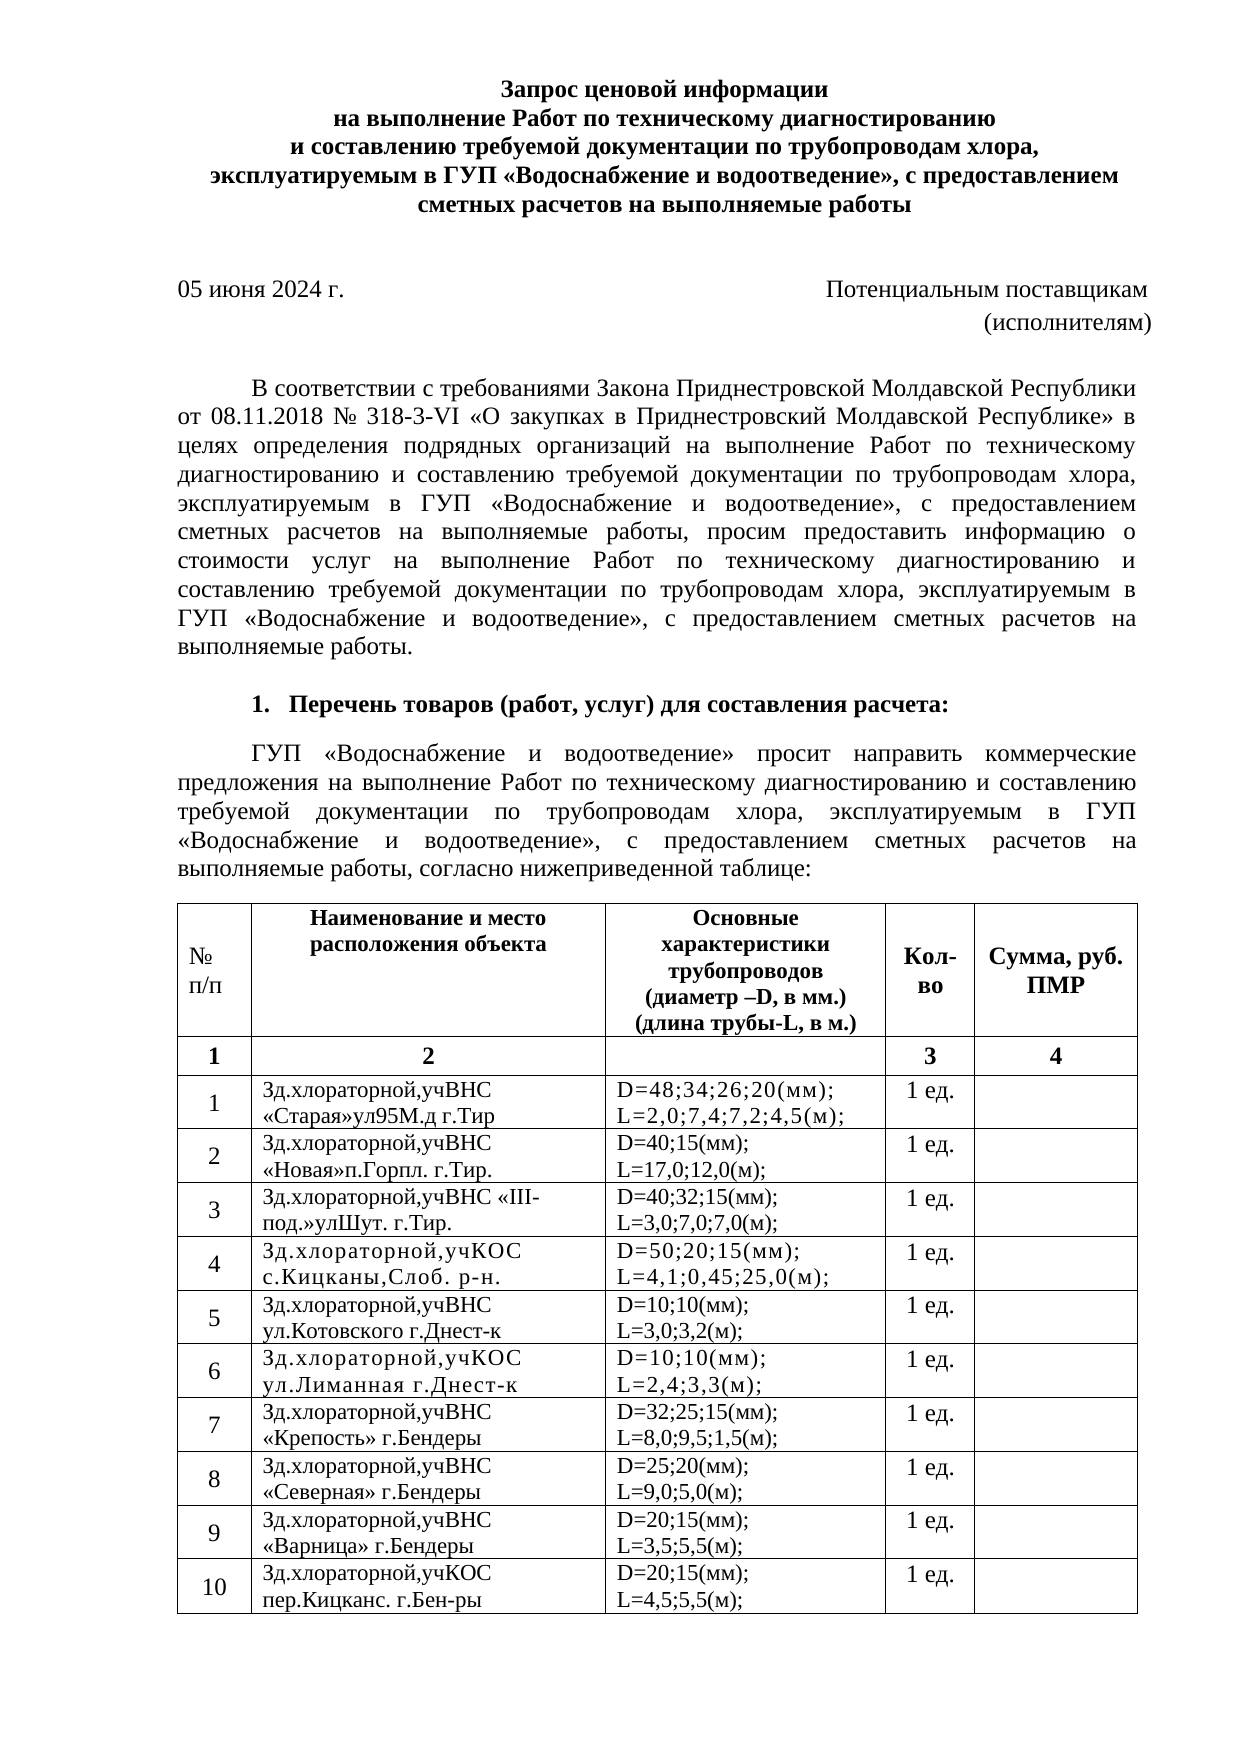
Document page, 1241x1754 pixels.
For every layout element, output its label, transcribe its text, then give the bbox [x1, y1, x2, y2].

table_cell 1 ед. [886, 1452, 974, 1504]
table_cell 1 ед. [886, 1076, 974, 1128]
table_cell 3 [886, 1037, 974, 1074]
table_cell D=20;15(мм); L=3,5;5,5(м); [606, 1506, 885, 1558]
table_cell Зд.хлораторной,учВНС «Старая»ул95М.д г.Тир [252, 1076, 605, 1128]
table_cell [975, 1076, 1137, 1128]
table_cell [975, 1344, 1137, 1397]
text на выполнение Работ по техническому диагностированию [177, 103, 1152, 131]
table_cell 4 [975, 1037, 1137, 1074]
table_cell D=40;32;15(мм); L=3,0;7,0;7,0(м); [606, 1183, 885, 1236]
table_cell [975, 1506, 1137, 1558]
table_cell 9 [178, 1506, 251, 1558]
table_cell 3 [178, 1183, 251, 1236]
table_cell 1 ед. [886, 1237, 974, 1289]
table_header Сумма, руб. ПМР [975, 904, 1137, 1036]
text (исполнителям) [177, 307, 1152, 336]
table_cell [606, 1037, 885, 1074]
table_cell Зд.хлораторной,учКОС с.Кицканы,Слоб. р-н. [252, 1237, 605, 1289]
text эксплуатируемым в ГУП «Водоснабжение и водоотведение», с предоставлением сметных расчетов на выполняемые работы [177, 160, 1152, 218]
table_cell 10 [178, 1559, 251, 1613]
list Перечень товаров (работ, услуг) для составления расчета: [251, 689, 1137, 718]
table_cell [975, 1237, 1137, 1289]
table_cell Зд.хлораторной,учВНС «III-под.»улШут. г.Тир. [252, 1183, 605, 1236]
table_cell D=25;20(мм); L=9,0;5,0(м); [606, 1452, 885, 1504]
table_cell 1 ед. [886, 1183, 974, 1236]
table_cell 2 [252, 1037, 605, 1074]
table_cell 1 [178, 1037, 251, 1074]
table_header Основные характеристики трубопроводов (диаметр –D, в мм.) (длина трубы-L, в м.) [606, 904, 885, 1036]
table_cell Зд.хлораторной,учКОС ул.Лиманная г.Днест-к [252, 1344, 605, 1397]
text В соответствии с требованиями Закона Приднестровской Молдавской Республики от 08.11.2018 № 318-3-VI «О закупках в Приднестровский Молдавской Республике» в целях определения подрядных организаций на выполнение Работ по техническому диагностированию и составлению требуемой документации по трубопроводам хлора, эксплуатируемым в ГУП «Водоснабжение и водоотведение», с предоставлением сметных расчетов на выполняемые работы, просим предоставить информацию о стоимости услуг на выполнение Работ по техническому диагностированию и составлению требуемой документации по трубопроводам хлора, эксплуатируемым в ГУП «Водоснабжение и водоотведение», с предоставлением сметных расчетов на выполняемые работы. [177, 373, 1137, 660]
table_cell D=32;25;15(мм); L=8,0;9,5;1,5(м); [606, 1398, 885, 1451]
table_cell D=40;15(мм); L=17,0;12,0(м); [606, 1129, 885, 1182]
table_cell D=50;20;15(мм); L=4,1;0,45;25,0(м); [606, 1237, 885, 1289]
table_cell [975, 1183, 1137, 1236]
text 05 июня 2024 г. Потенциальным поставщикам [177, 274, 1152, 303]
table_cell 1 ед. [886, 1344, 974, 1397]
table_cell 1 ед. [886, 1398, 974, 1451]
table_cell 1 ед. [886, 1129, 974, 1182]
text и составлению требуемой документации по трубопроводам хлора, [177, 131, 1152, 160]
table_cell Зд.хлораторной,учВНС «Варница» г.Бендеры [252, 1506, 605, 1558]
table_cell D=10;10(мм); L=3,0;3,2(м); [606, 1291, 885, 1343]
table_cell Зд.хлораторной,учКОС пер.Кицканс. г.Бен-ры [252, 1559, 605, 1613]
table_cell 1 ед. [886, 1291, 974, 1343]
text ГУП «Водоснабжение и водоотведение» просит направить коммерческие предложения на выполнение Работ по техническому диагностированию и составлению требуемой документации по трубопроводам хлора, эксплуатируемым в ГУП «Водоснабжение и водоотведение», с предоставлением сметных расчетов на выполняемые работы, согласно нижеприведенной таблице: [177, 738, 1137, 882]
table_cell [975, 1398, 1137, 1451]
table_header № п/п [178, 904, 251, 1036]
table_cell 1 ед. [886, 1559, 974, 1613]
table_header Кол-во [886, 904, 974, 1036]
table_cell [975, 1452, 1137, 1504]
table_cell [975, 1129, 1137, 1182]
table_cell 1 ед. [886, 1506, 974, 1558]
table_cell Зд.хлораторной,учВНС «Новая»п.Горпл. г.Тир. [252, 1129, 605, 1182]
table_cell Зд.хлораторной,учВНС «Крепость» г.Бендеры [252, 1398, 605, 1451]
table_cell D=20;15(мм); L=4,5;5,5(м); [606, 1559, 885, 1613]
text Запрос ценовой информации [177, 74, 1152, 103]
table_cell [975, 1559, 1137, 1613]
table_cell 2 [178, 1129, 251, 1182]
table_cell [975, 1291, 1137, 1343]
table_cell 4 [178, 1237, 251, 1289]
table_cell 6 [178, 1344, 251, 1397]
table_header Наименование и место расположения объекта [252, 904, 605, 1036]
table_cell 5 [178, 1291, 251, 1343]
table_cell D=10;10(мм); L=2,4;3,3(м); [606, 1344, 885, 1397]
table_cell 1 [178, 1076, 251, 1128]
table_cell Зд.хлораторной,учВНС ул.Котовского г.Днест-к [252, 1291, 605, 1343]
table_cell 8 [178, 1452, 251, 1504]
table_cell D=48;34;26;20(мм); L=2,0;7,4;7,2;4,5(м); [606, 1076, 885, 1128]
table_cell 7 [178, 1398, 251, 1451]
table_cell Зд.хлораторной,учВНС «Северная» г.Бендеры [252, 1452, 605, 1504]
